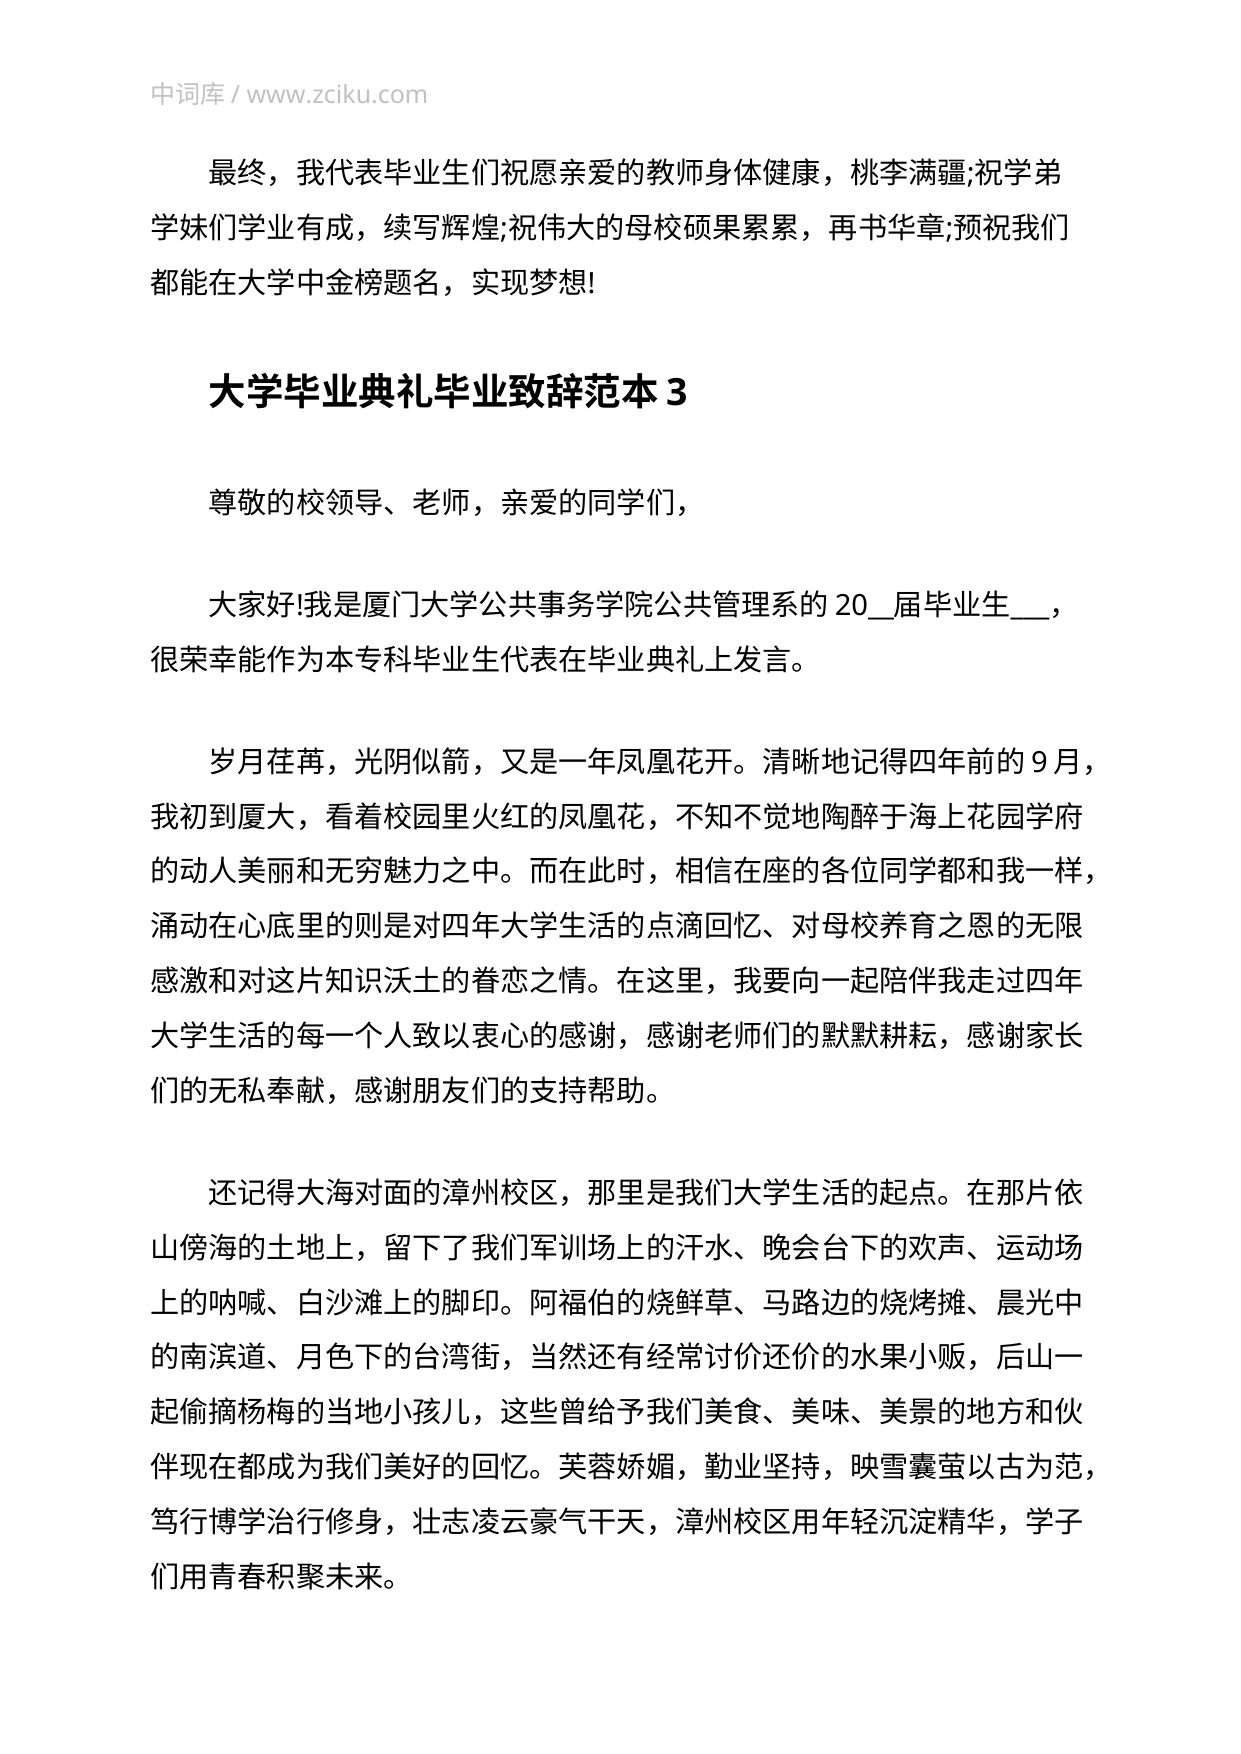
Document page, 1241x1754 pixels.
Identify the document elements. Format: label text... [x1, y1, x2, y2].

text 最终，我代表毕业生们祝愿亲爱的教师身体健康，桃李满疆;祝学弟学妹们学业有成，续写辉煌;祝伟大的母校硕果累累，再书华章;预祝我们都能在大学中金榜题名，实现梦想! [150, 150, 1090, 302]
text 大学毕业典礼毕业致辞范本3 [150, 362, 1090, 416]
text 大家好!我是厦门大学公共事务学院公共管理系的20__届毕业生___，很荣幸能作为本专科毕业生代表在毕业典礼上发言。 [150, 581, 1090, 679]
text 还记得大海对面的漳州校区，那里是我们大学生活的起点。在那片依山傍海的土地上，留下了我们军训场上的汗水、晚会台下的欢声、运动场上的呐喊、白沙滩上的脚印。阿福伯的烧鲜草、马路边的烧烤摊、晨光中的南滨道、月色下的台湾街，当然还有经常讨价还价的水果小贩，后山一起偷摘杨梅的当地小孩儿，这些曾给予我们美食、美味、美景的地方和伙伴现在都成为我们美好的回忆。芙蓉娇媚，勤业坚持，映雪囊萤以古为范，笃行博学治行修身，壮志凌云豪气干天，漳州校区用年轻沉淀精华，学子们用青春积聚未来。 [150, 1169, 1090, 1596]
text 岁月荏苒，光阴似箭，又是一年凤凰花开。清晰地记得四年前的9月，我初到厦大，看着校园里火红的凤凰花，不知不觉地陶醉于海上花园学府的动人美丽和无穷魅力之中。而在此时，相信在座的各位同学都和我一样，涌动在心底里的则是对四年大学生活的点滴回忆、对母校养育之恩的无限感激和对这片知识沃土的眷恋之情。在这里，我要向一起陪伴我走过四年大学生活的每一个人致以衷心的感谢，感谢老师们的默默耕耘，感谢家长们的无私奉献，感谢朋友们的支持帮助。 [150, 738, 1090, 1110]
text 尊敬的校领导、老师，亲爱的同学们， [150, 479, 1090, 522]
